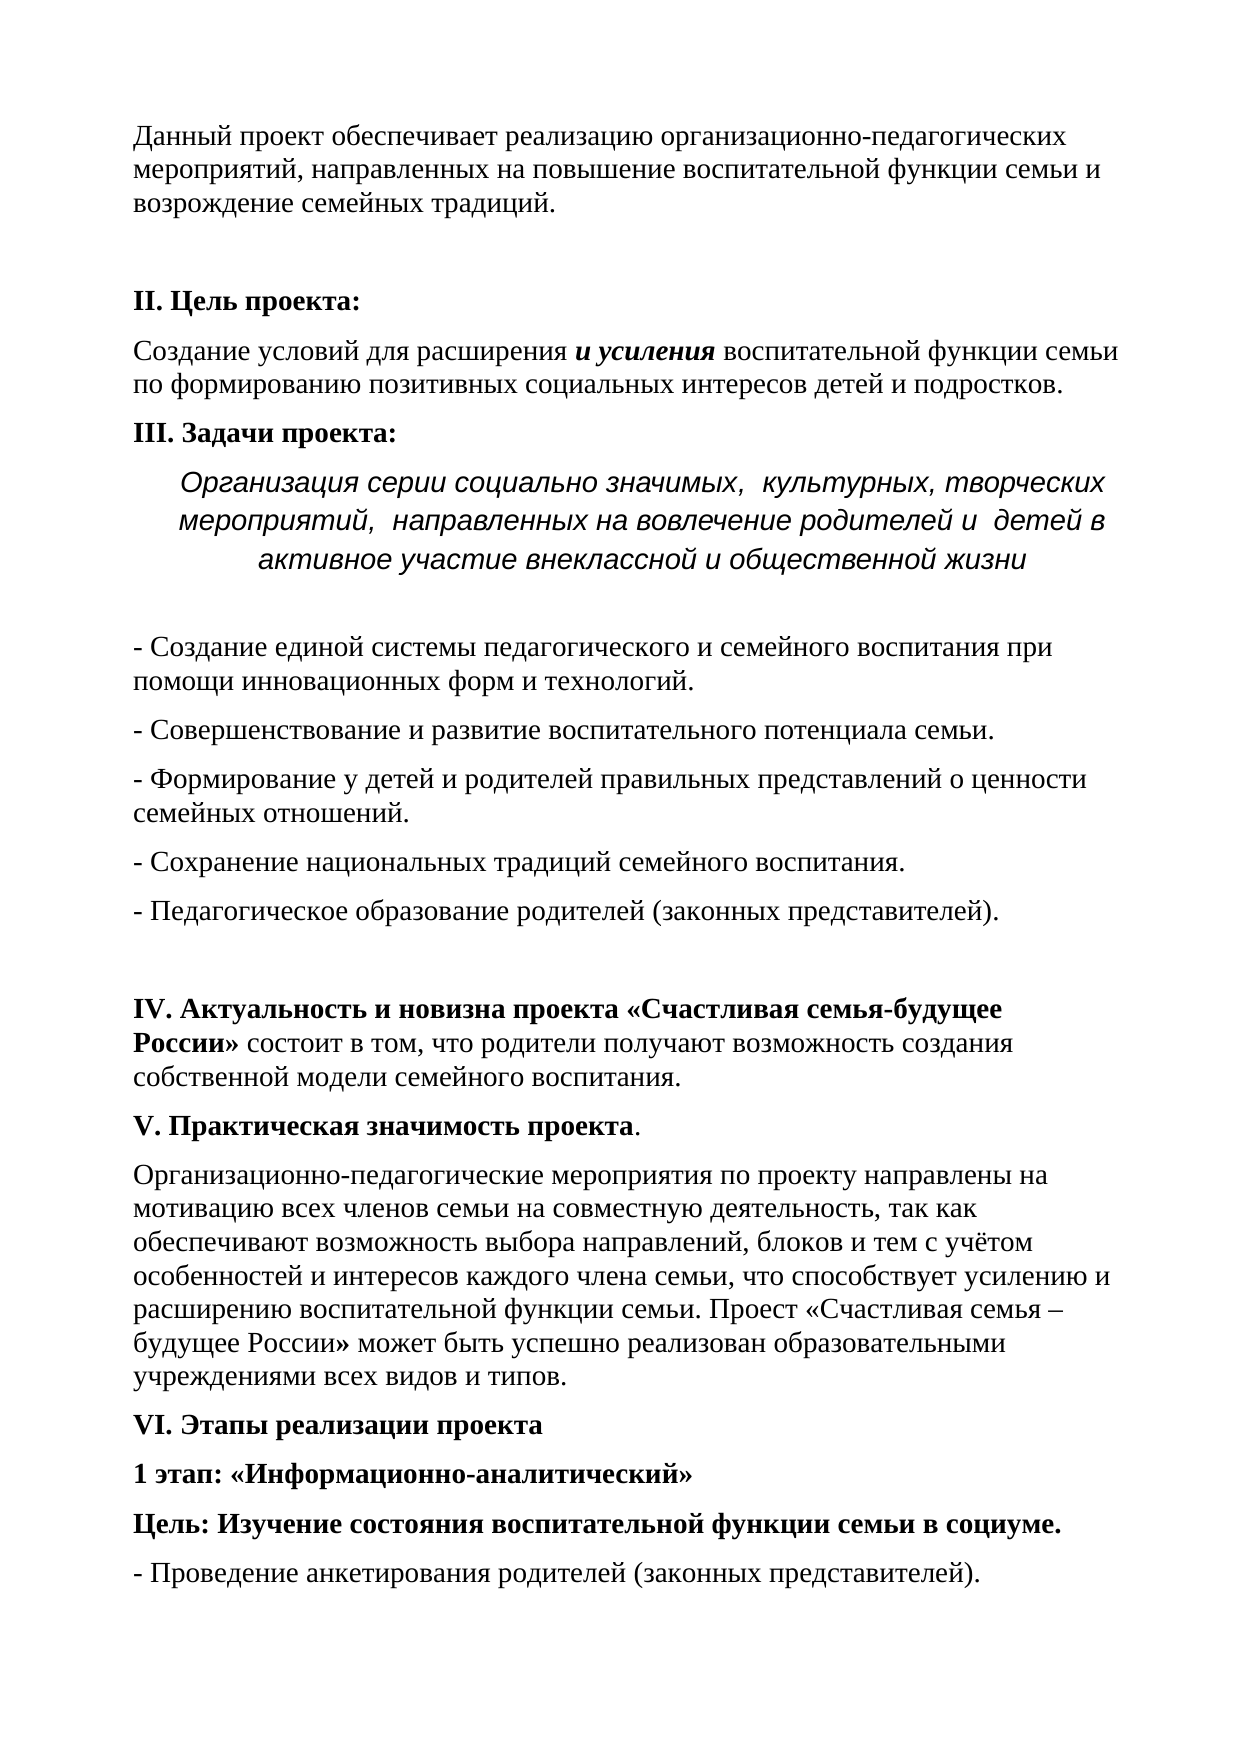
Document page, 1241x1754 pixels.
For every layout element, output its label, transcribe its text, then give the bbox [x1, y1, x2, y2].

text - Создание единой системы педагогического и семейного воспитания при помощи инновационных форм и технологий. [133, 629, 1152, 697]
text Цель: Изучение состояния воспитательной функции семьи в социуме. [133, 1506, 1152, 1539]
text II. Цель проекта: [133, 283, 1152, 317]
text Организация серии социально значимых, культурных, творческих мероприятий, направленных на вовлечение родителей и детей в активное участие внеклассной и общественной жизни [133, 464, 1152, 575]
text Создание условий для расширения и усиления воспитательной функции семьи по формированию позитивных социальных интересов детей и подростков. [133, 333, 1152, 400]
text Данный проект обеспечивает реализацию организационно-педагогических мероприятий, направленных на повышение воспитательной функции семьи и возрождение семейных традиций. [133, 118, 1152, 219]
text VI. Этапы реализации проекта [133, 1407, 1152, 1441]
text - Сохранение национальных традиций семейного воспитания. [133, 844, 1152, 878]
text - Педагогическое образование родителей (законных представителей). [133, 893, 1152, 927]
text - Совершенствование и развитие воспитательного потенциала семьи. [133, 712, 1152, 746]
text - Проведение анкетирования родителей (законных представителей). [133, 1555, 1152, 1588]
text V. Практическая значимость проекта. [133, 1108, 1152, 1141]
text III. Задачи проекта: [133, 415, 1152, 449]
text - Формирование у детей и родителей правильных представлений о ценности семейных отношений. [133, 761, 1152, 828]
text 1 этап: «Информационно-аналитический» [133, 1457, 1152, 1490]
text IV. Актуальность и новизна проекта «Счастливая семья-будущее России» состоит в том, что родители получают возможность создания собственной модели семейного воспитания. [133, 992, 1152, 1092]
text Организационно-педагогические мероприятия по проекту направлены на мотивацию всех членов семьи на совместную деятельность, так как обеспечивают возможность выбора направлений, блоков и тем с учётом особенностей и интересов каждого члена семьи, что способствует усилению и расширению воспитательной функции семьи. Проест «Счастливая семья – будущее России» может быть успешно реализован образовательными учреждениями всех видов и типов. [133, 1157, 1152, 1392]
